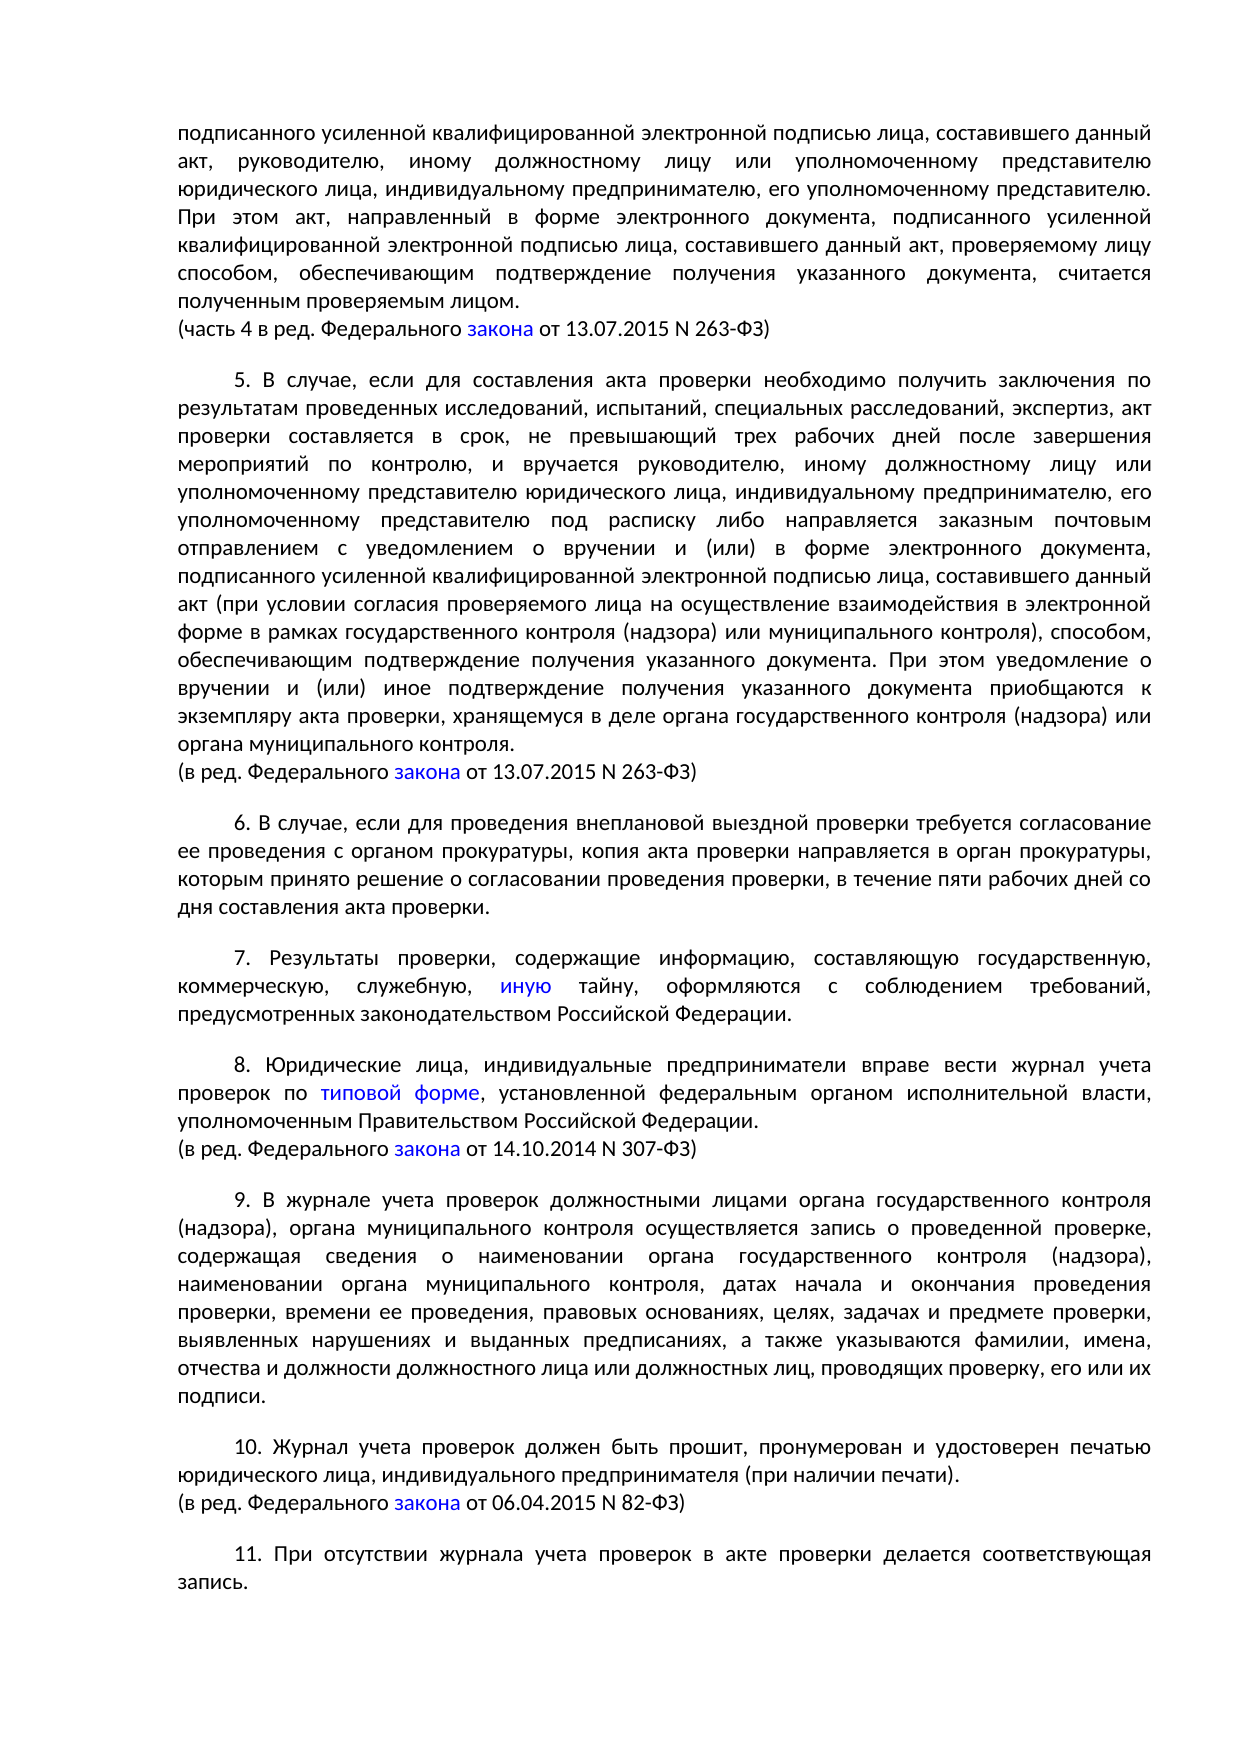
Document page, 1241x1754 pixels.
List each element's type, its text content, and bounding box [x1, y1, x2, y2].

text 11. При отсутствии журнала учета проверок в акте проверки делается соответствующая запись. [177, 1539, 1152, 1596]
text (часть 4 в ред. Федерального закона от 13.07.2015 N 263-ФЗ) [177, 314, 1152, 342]
text 9. В журнале учета проверок должностными лицами органа государственного контроля (надзора), органа муниципального контроля осуществляется запись о проведенной проверке, содержащая сведения о наименовании органа государственного контроля (надзора), наименовании органа муниципального контроля, датах начала и окончания проведения проверки, времени ее проведения, правовых основаниях, целях, задачах и предмете проверки, выявленных нарушениях и выданных предписаниях, а также указываются фамилии, имена, отчества и должности должностного лица или должностных лиц, проводящих проверку, его или их подписи. [177, 1185, 1152, 1409]
text (в ред. Федерального закона от 13.07.2015 N 263-ФЗ) [177, 757, 1152, 786]
text 7. Результаты проверки, содержащие информацию, составляющую государственную, коммерческую, служебную, иную тайну, оформляются с соблюдением требований, предусмотренных законодательством Российской Федерации. [177, 943, 1152, 1027]
text (в ред. Федерального закона от 14.10.2014 N 307-ФЗ) [177, 1134, 1152, 1162]
text 5. В случае, если для составления акта проверки необходимо получить заключения по результатам проведенных исследований, испытаний, специальных расследований, экспертиз, акт проверки составляется в срок, не превышающий трех рабочих дней после завершения мероприятий по контролю, и вручается руководителю, иному должностному лицу или уполномоченному представителю юридического лица, индивидуальному предпринимателю, его уполномоченному представителю под расписку либо направляется заказным почтовым отправлением с уведомлением о вручении и (или) в форме электронного документа, подписанного усиленной квалифицированной электронной подписью лица, составившего данный акт (при условии согласия проверяемого лица на осуществление взаимодействия в электронной форме в рамках государственного контроля (надзора) или муниципального контроля), способом, обеспечивающим подтверждение получения указанного документа. При этом уведомление о вручении и (или) иное подтверждение получения указанного документа приобщаются к экземпляру акта проверки, хранящемуся в деле органа государственного контроля (надзора) или органа муниципального контроля. [177, 365, 1152, 757]
text (в ред. Федерального закона от 06.04.2015 N 82-ФЗ) [177, 1488, 1152, 1517]
text 6. В случае, если для проведения внеплановой выездной проверки требуется согласование ее проведения с органом прокуратуры, копия акта проверки направляется в орган прокуратуры, которым принято решение о согласовании проведения проверки, в течение пяти рабочих дней со дня составления акта проверки. [177, 808, 1152, 921]
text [177, 118, 1152, 314]
text 8. Юридические лица, индивидуальные предприниматели вправе вести журнал учета проверок по типовой форме, установленной федеральным органом исполнительной власти, уполномоченным Правительством Российской Федерации. [177, 1050, 1152, 1134]
text 10. Журнал учета проверок должен быть прошит, пронумерован и удостоверен печатью юридического лица, индивидуального предпринимателя (при наличии печати). [177, 1432, 1152, 1488]
